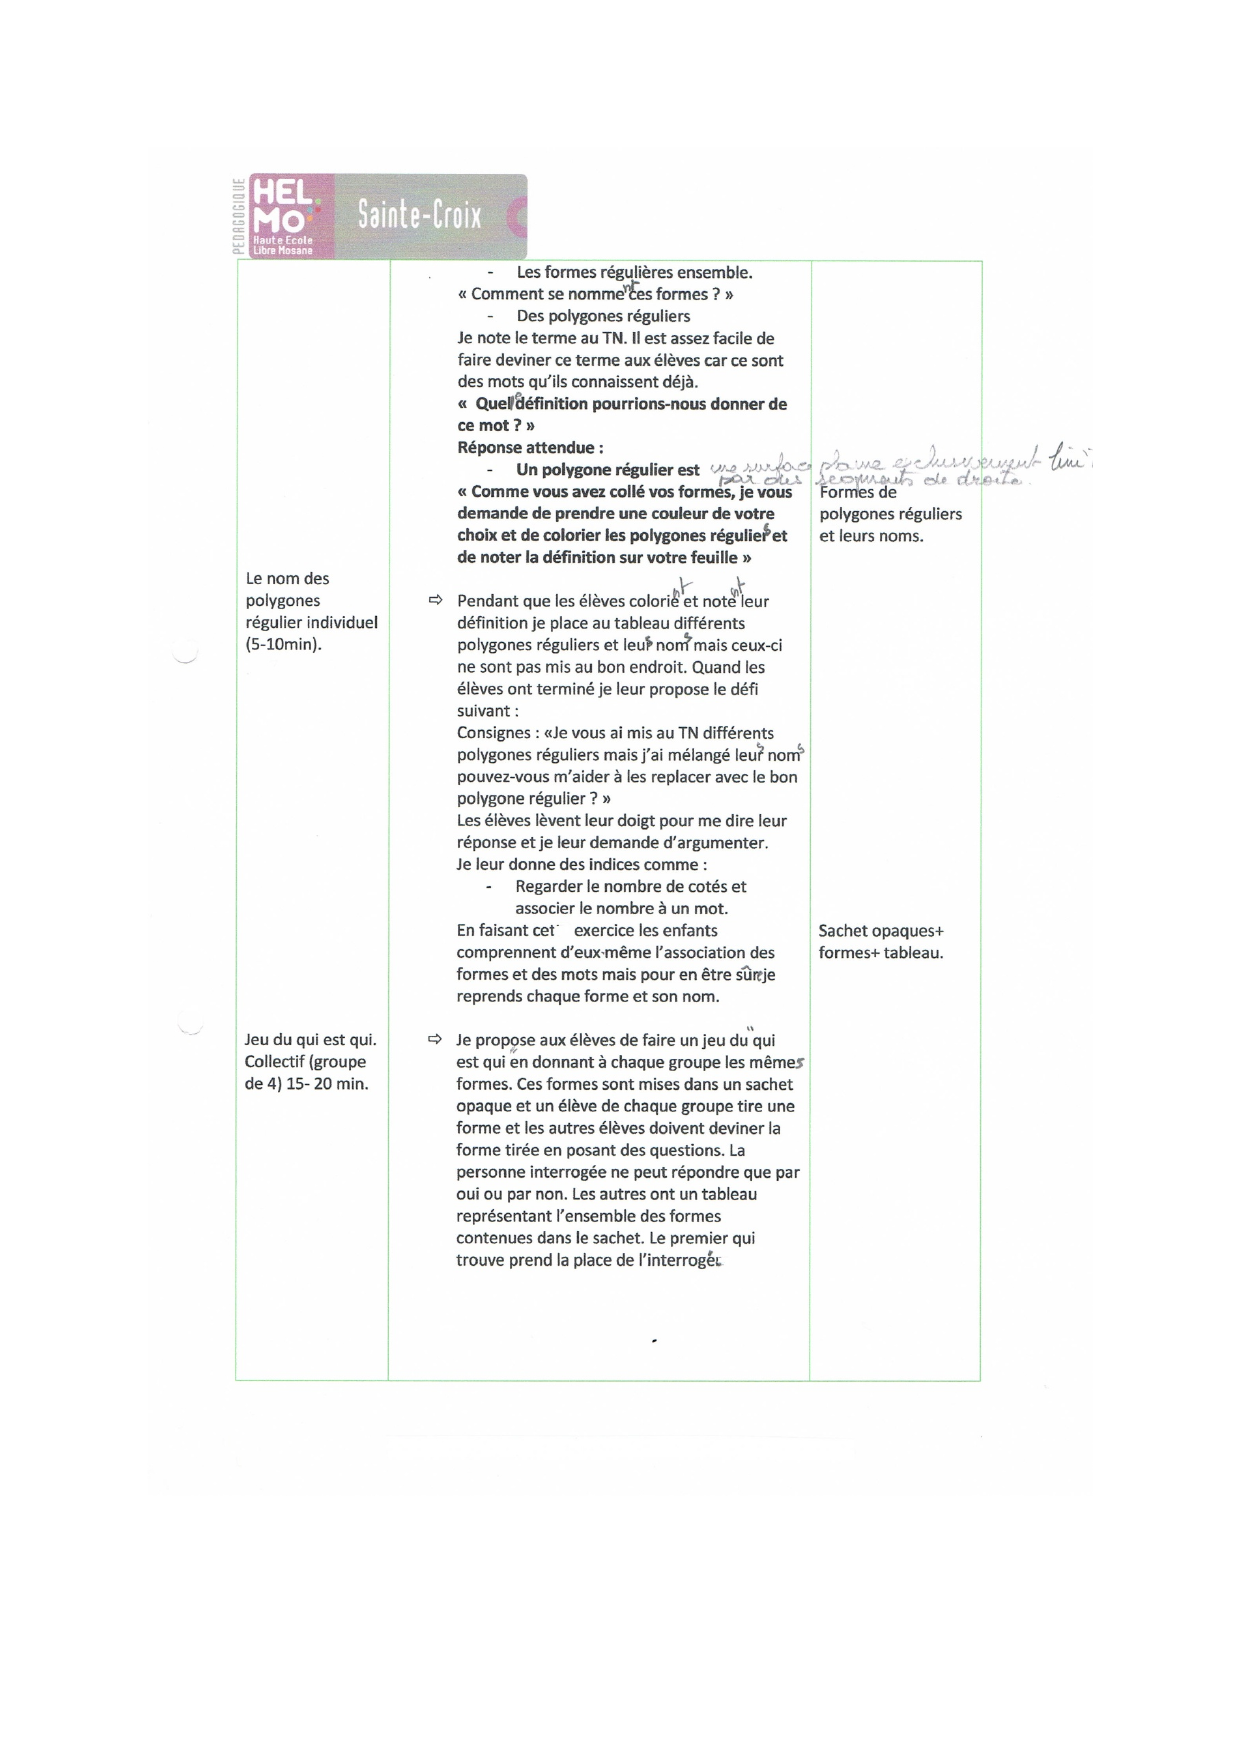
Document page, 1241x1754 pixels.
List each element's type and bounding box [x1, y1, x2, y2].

picture [147, 147, 1093, 1496]
